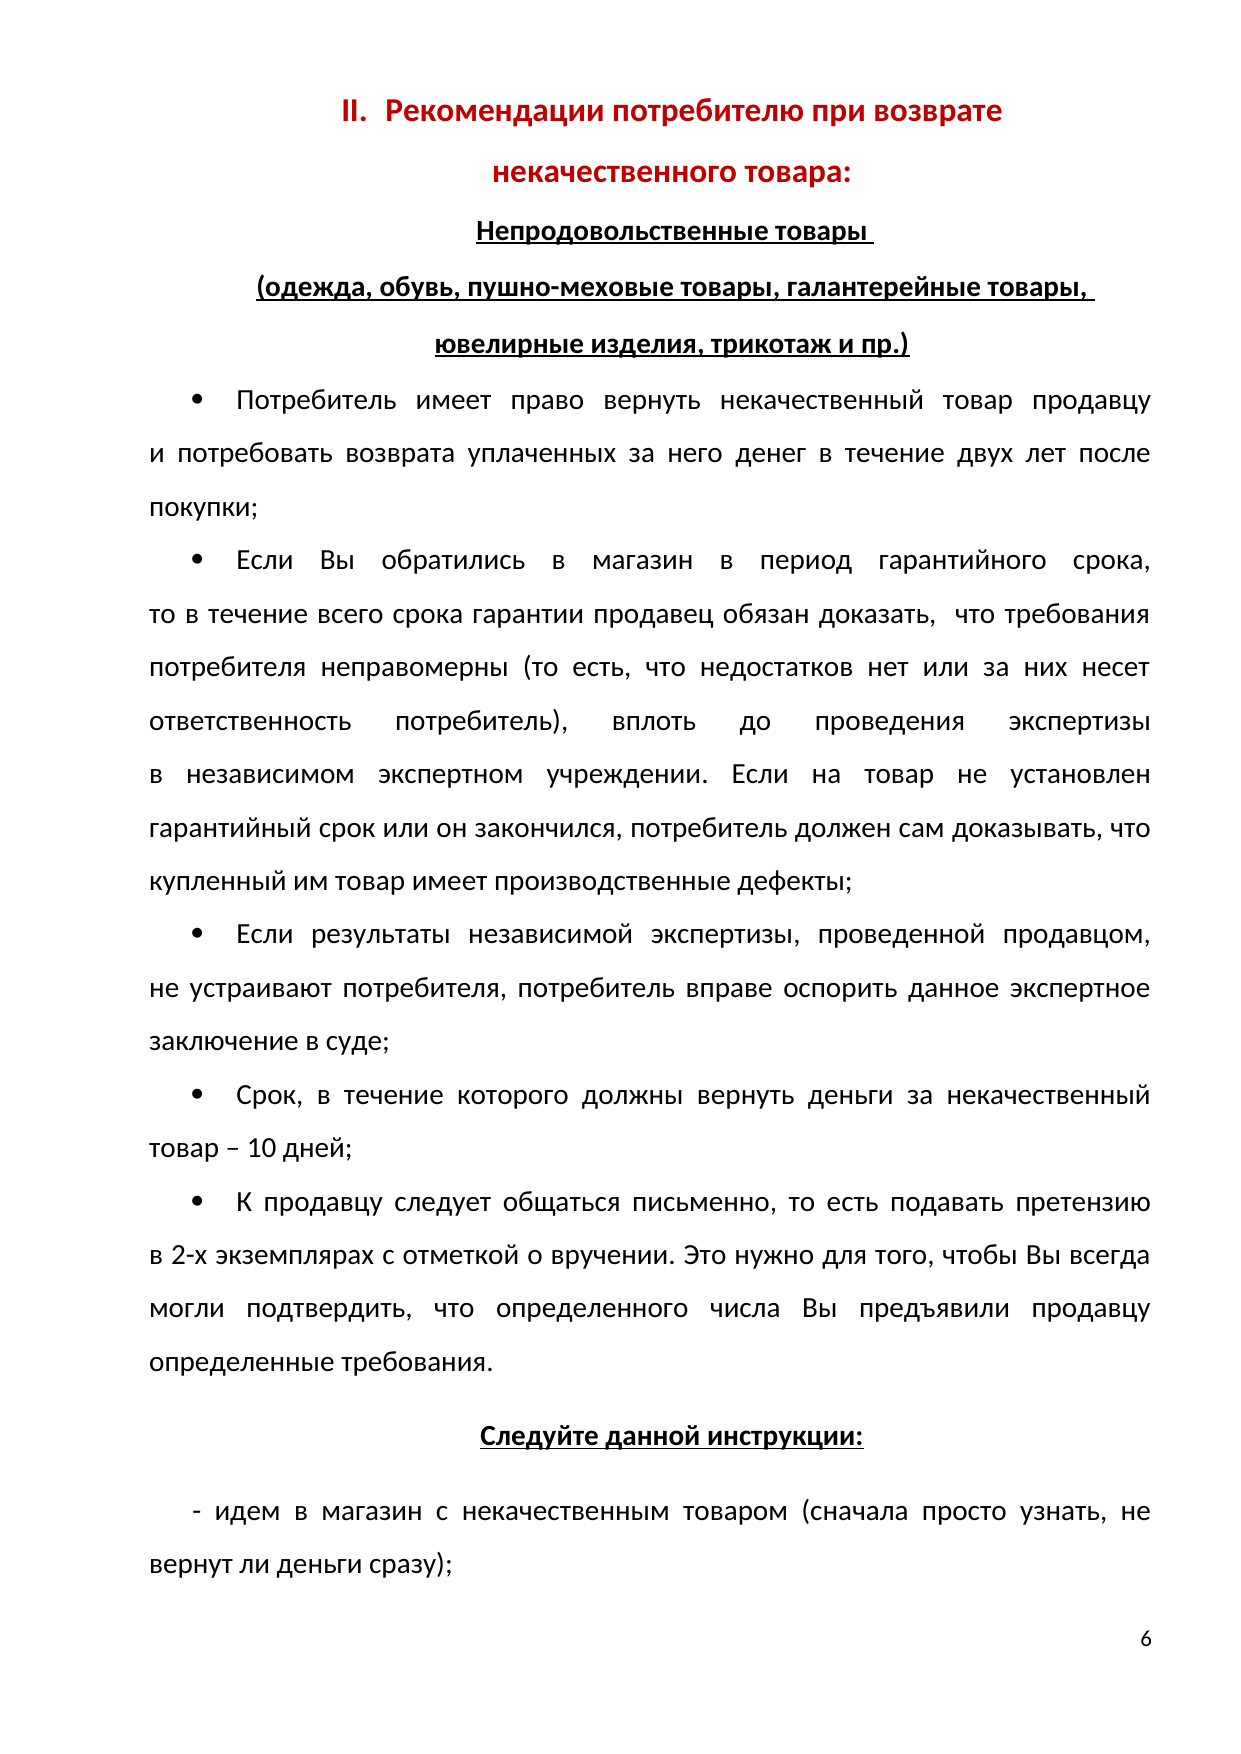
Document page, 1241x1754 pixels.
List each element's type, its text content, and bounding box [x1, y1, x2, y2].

text (одежда, обувь, пушно-меховые товары, галантерейные товары, [149, 268, 1152, 304]
text - идем в магазин с некачественным товаром (сначала просто узнать, не вернут ли деньги сразу); [149, 1492, 1152, 1581]
list Если результаты независимой экспертизы, проведенной продавцом, не устраивают потребителя, потребитель вправе оспорить данное экспертное заключение в суде; [149, 916, 1152, 1058]
text Непродовольственные товары [149, 212, 1152, 247]
list К продавцу следует общаться письменно, то есть подавать претензию в 2-х экземплярах с отметкой о вручении. Это нужно для того, чтобы Вы всегда могли подтвердить, что определенного числа Вы предъявили продавцу определенные требования. [149, 1183, 1152, 1379]
list Если Вы обратились в магазин в период гарантийного срока, то в течение всего срока гарантии продавец обязан доказать, что требования потребителя неправомерны (то есть, что недостатков нет или за них несет ответственность потребитель), вплоть до проведения экспертизы в независимом экспертном учреждении. Если на товар не установлен гарантийный срок или он закончился, потребитель должен сам доказывать, что купленный им товар имеет производственные дефекты; [149, 541, 1152, 898]
list Потребитель имеет право вернуть некачественный товар продавцу и потребовать возврата уплаченных за него денег в течение двух лет после покупки; [149, 381, 1152, 524]
text Следуйте данной инструкции: [149, 1417, 1152, 1453]
text ювелирные изделия, трикотаж и пр.) [149, 325, 1152, 360]
text II. Рекомендации потребителю при возврате [149, 89, 1152, 129]
text некачественного товара: [149, 150, 1152, 191]
list Срок, в течение которого должны вернуть деньги за некачественный товар – 10 дней; [149, 1076, 1152, 1165]
